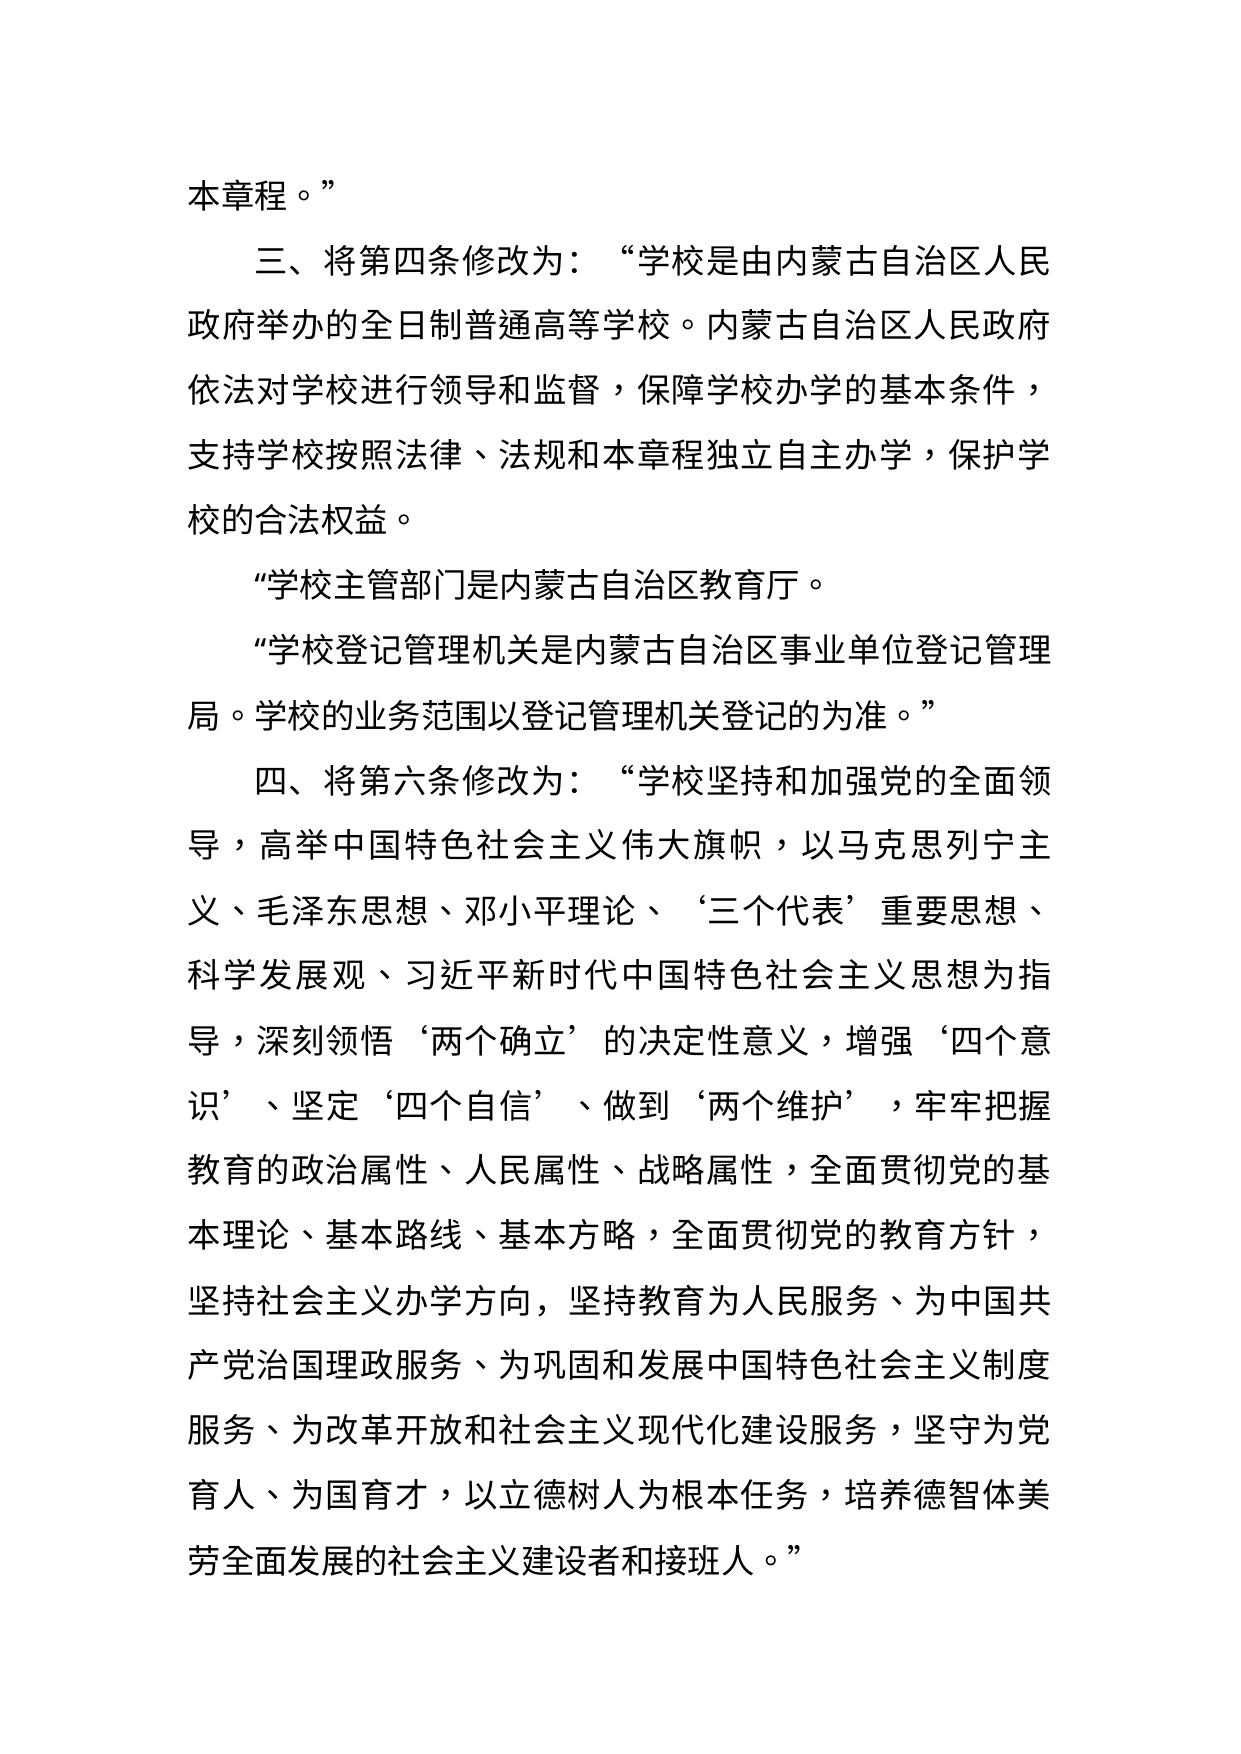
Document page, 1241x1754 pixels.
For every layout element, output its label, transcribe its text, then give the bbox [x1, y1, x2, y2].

text 四、将第六条修改为：“学校坚持和加强党的全面领导，高举中国特色社会主义伟大旗帜，以马克思列宁主义、毛泽东思想、邓小平理论、‘三个代表’重要思想、科学发展观、习近平新时代中国特色社会主义思想为指导，深刻领悟‘两个确立’的决定性意义，增强‘四个意识’、坚定‘四个自信’、做到‘两个维护’，牢牢把握教育的政治属性、人民属性、战略属性，全面贯彻党的基本理论、基本路线、基本方略，全面贯彻党的教育方针，坚持社会主义办学方向，坚持教育为人民服务、为中国共产党治国理政服务、为巩固和发展中国特色社会主义制度服务、为改革开放和社会主义现代化建设服务，坚守为党育人、为国育才，以立德树人为根本任务，培养德智体美劳全面发展的社会主义建设者和接班人。” [187, 747, 1053, 1592]
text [187, 162, 1053, 227]
text “学校主管部门是内蒙古自治区教育厅。 [187, 552, 1053, 617]
text “学校登记管理机关是内蒙古自治区事业单位登记管理局。学校的业务范围以登记管理机关登记的为准。” [187, 617, 1053, 747]
text 三、将第四条修改为：“学校是由内蒙古自治区人民政府举办的全日制普通高等学校。内蒙古自治区人民政府依法对学校进行领导和监督，保障学校办学的基本条件，支持学校按照法律、法规和本章程独立自主办学，保护学校的合法权益。 [187, 227, 1053, 552]
